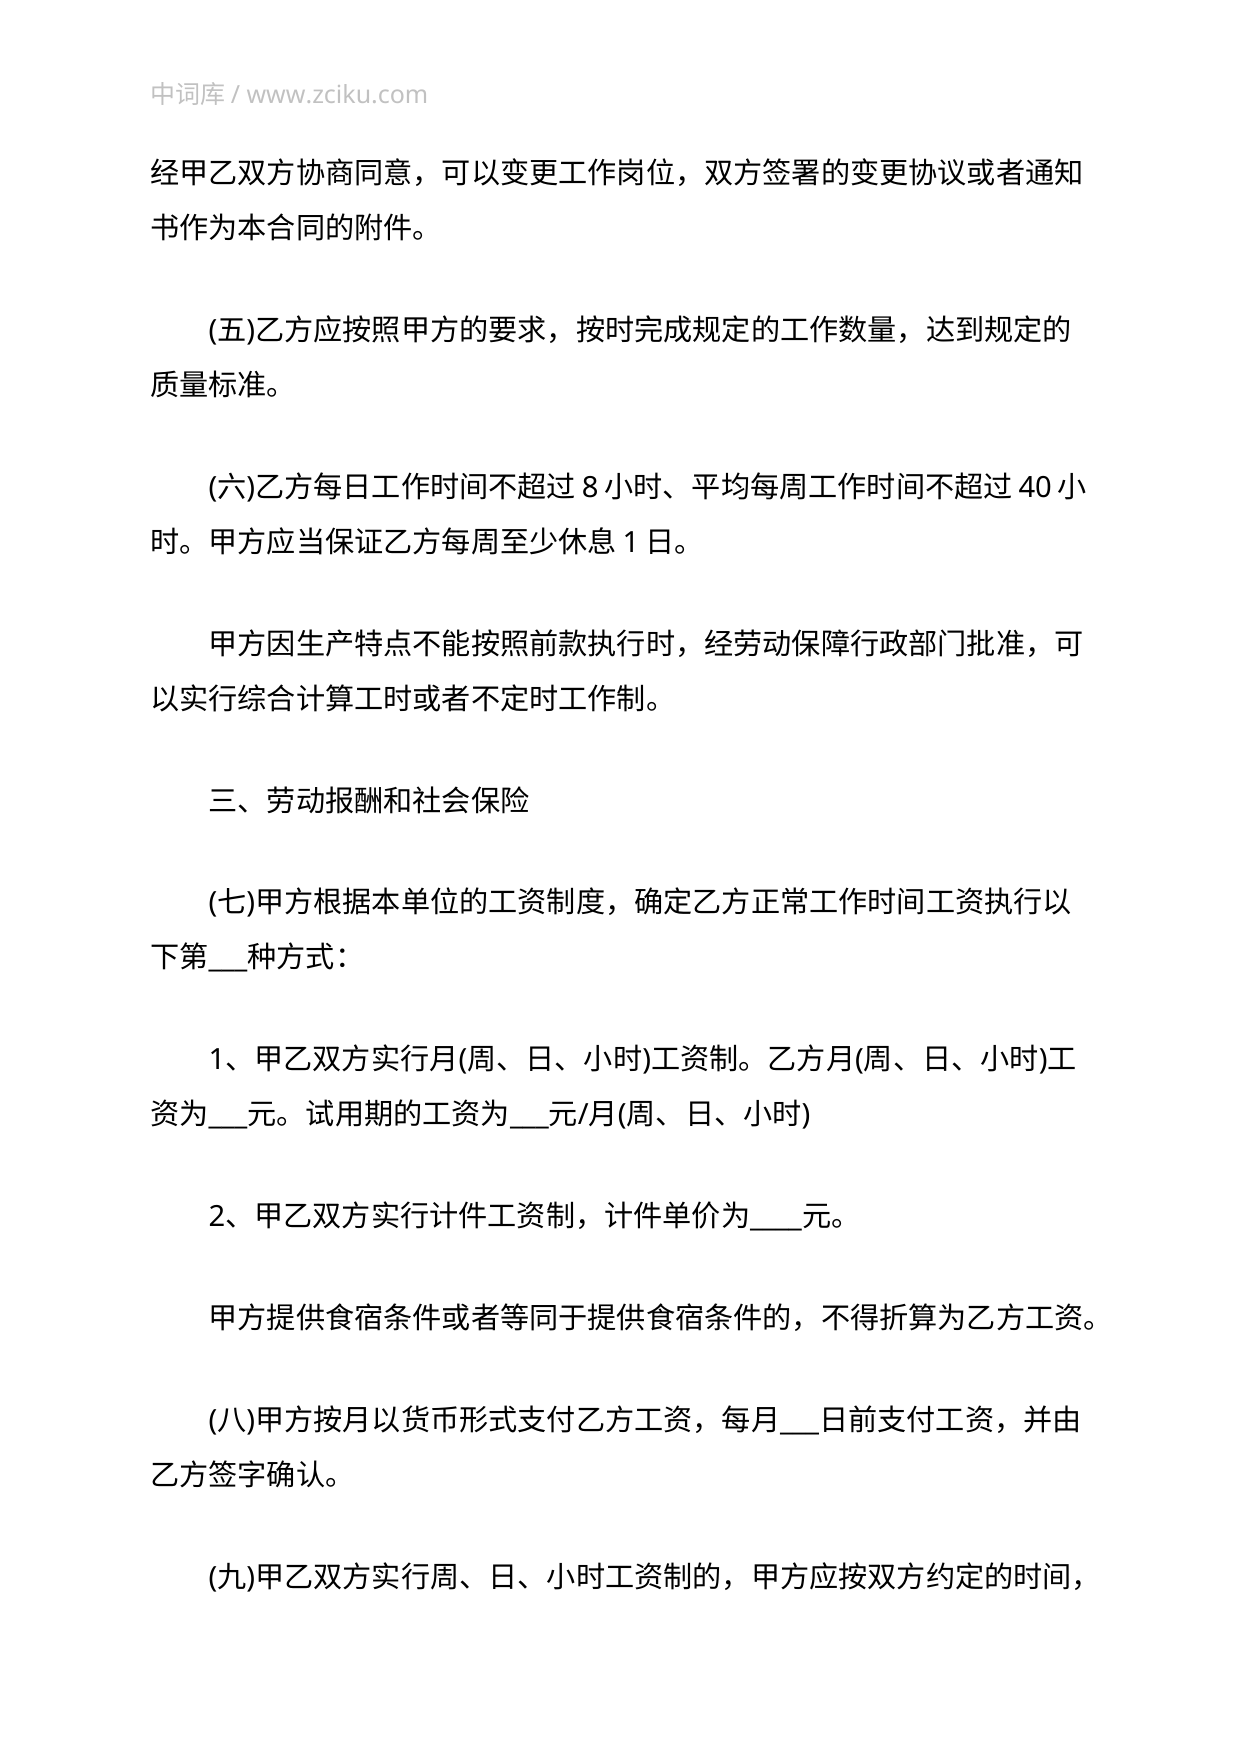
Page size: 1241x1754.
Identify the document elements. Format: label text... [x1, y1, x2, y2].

text 甲方提供食宿条件或者等同于提供食宿条件的，不得折算为乙方工资。 [150, 1295, 1090, 1337]
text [150, 150, 1090, 247]
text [150, 1553, 1090, 1596]
text 三、劳动报酬和社会保险 [150, 777, 1090, 819]
text (六)乙方每日工作时间不超过8小时、平均每周工作时间不超过40小时。甲方应当保证乙方每周至少休息1日。 [150, 463, 1090, 561]
text (七)甲方根据本单位的工资制度，确定乙方正常工作时间工资执行以下第___种方式： [150, 879, 1090, 976]
text (五)乙方应按照甲方的要求，按时完成规定的工作数量，达到规定的质量标准。 [150, 307, 1090, 404]
text 1、甲乙双方实行月(周、日、小时)工资制。乙方月(周、日、小时)工资为___元。试用期的工资为___元/月(周、日、小时) [150, 1036, 1090, 1133]
text 2、甲乙双方实行计件工资制，计件单价为____元。 [150, 1193, 1090, 1235]
text (八)甲方按月以货币形式支付乙方工资，每月___日前支付工资，并由乙方签字确认。 [150, 1397, 1090, 1494]
text 甲方因生产特点不能按照前款执行时，经劳动保障行政部门批准，可以实行综合计算工时或者不定时工作制。 [150, 620, 1090, 718]
